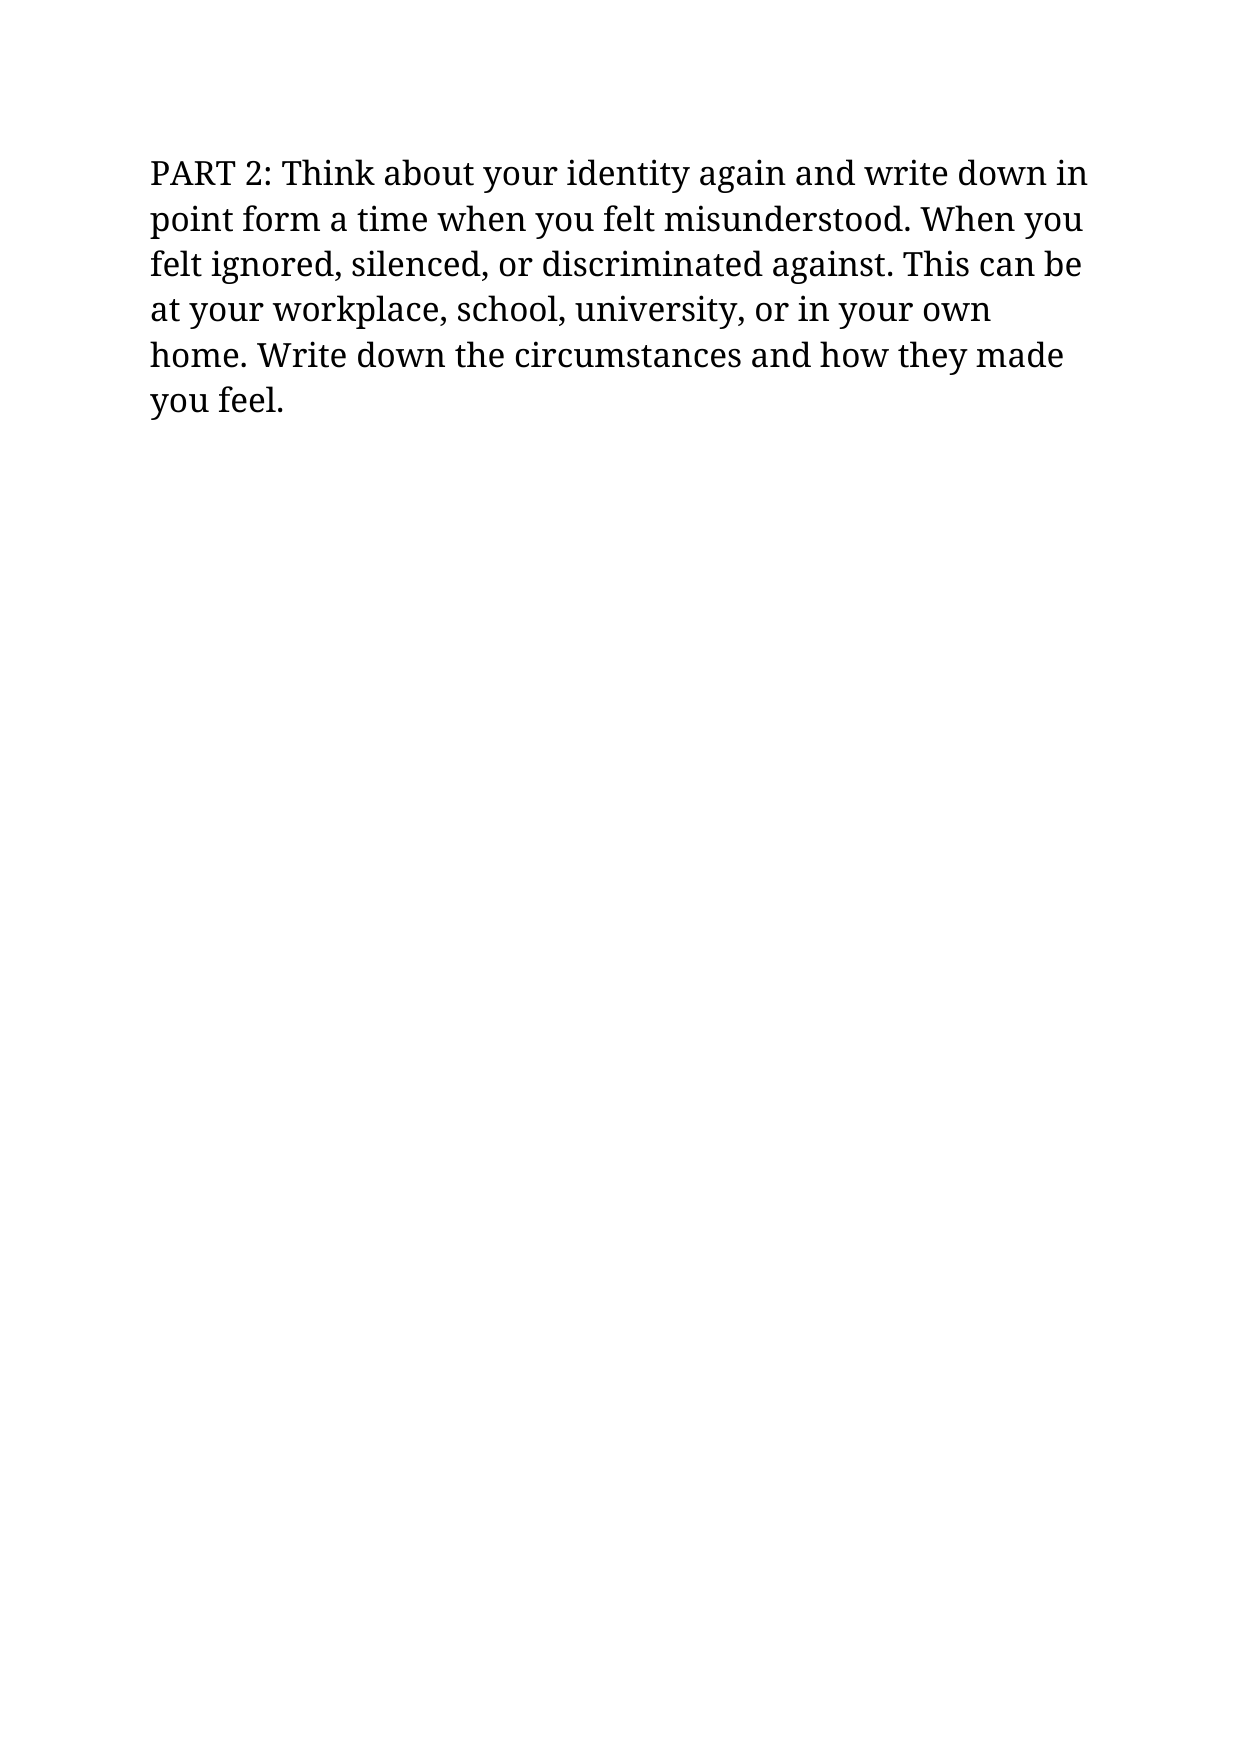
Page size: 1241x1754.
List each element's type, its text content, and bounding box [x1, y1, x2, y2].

text PART 2: Think about your identity again and write down in point form a time when you felt misunderstood. When you felt ignored, silenced, or discriminated against. This can be at your workplace, school, university, or in your own home. Write down the circumstances and how they made you feel. [150, 150, 1090, 422]
